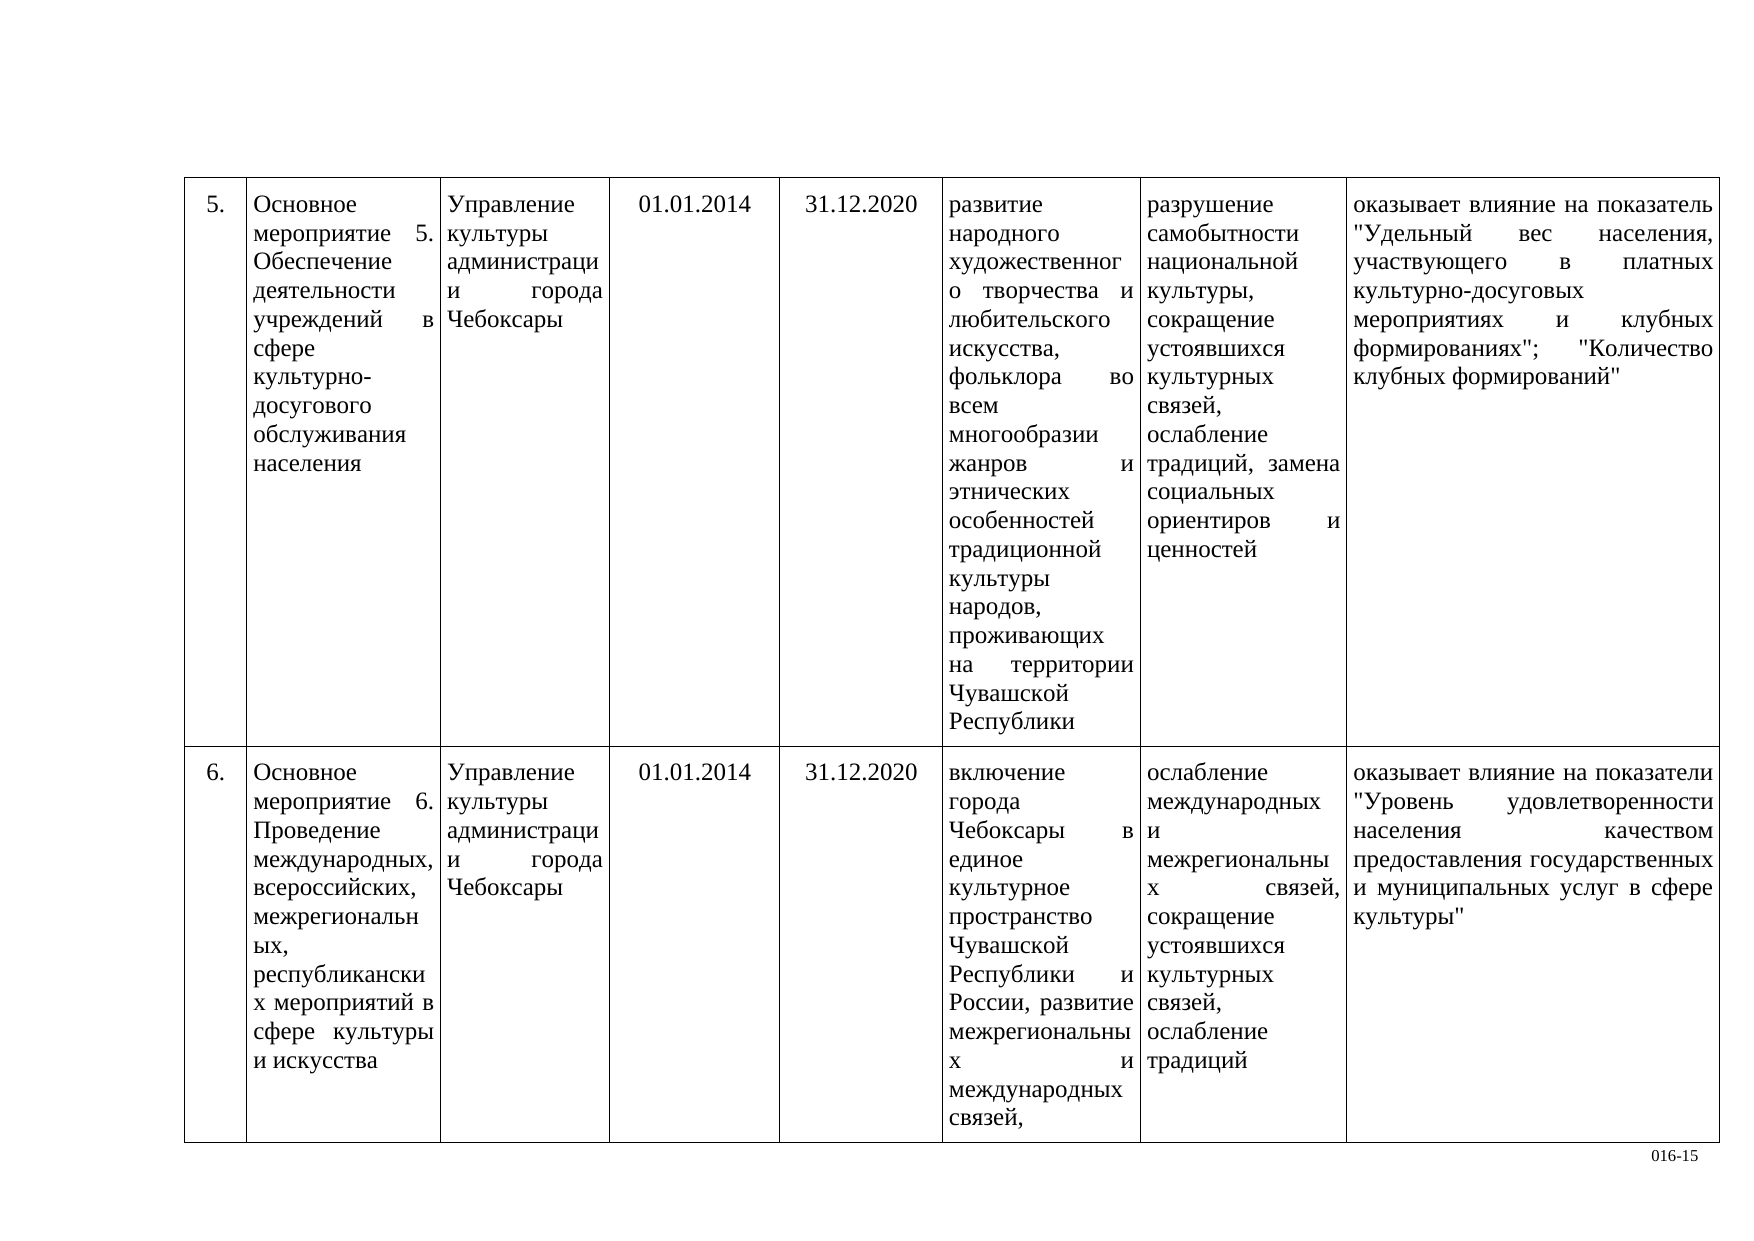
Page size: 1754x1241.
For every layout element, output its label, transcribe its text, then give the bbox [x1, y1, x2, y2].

table_cell 31.12.2020 [780, 747, 942, 1142]
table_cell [441, 747, 609, 1142]
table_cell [1347, 747, 1719, 1142]
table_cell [441, 178, 609, 746]
table_cell разрушение самобытности национальной культуры, сокращение устоявшихся культурных связей, ослабление традиций, замена социальных ориентиров и ценностей [1141, 178, 1346, 746]
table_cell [943, 747, 1140, 1142]
table_cell развитие народного художественного творчества и любительского искусства, фольклора во всем многообразии жанров и этнических особенностей традиционной культуры народов, проживающих на территории Чувашской Республики [943, 178, 1140, 746]
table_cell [247, 747, 440, 1142]
table_cell Основное мероприятие 5. Обеспечение деятельности учреждений в сфере культурно-досугового обслуживания населения [247, 178, 440, 746]
table_cell 31.12.2020 [780, 178, 942, 746]
table_cell 6. [185, 747, 246, 1142]
table_cell 5. [185, 178, 246, 746]
table_cell оказывает влияние на показатель "Удельный вес населения, участвующего в платных культурно-досуговых мероприятиях и клубных формированиях"; "Количество клубных формирований" [1347, 178, 1719, 746]
table_cell 01.01.2014 [610, 178, 779, 746]
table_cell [1141, 747, 1346, 1142]
table_cell 01.01.2014 [610, 747, 779, 1142]
